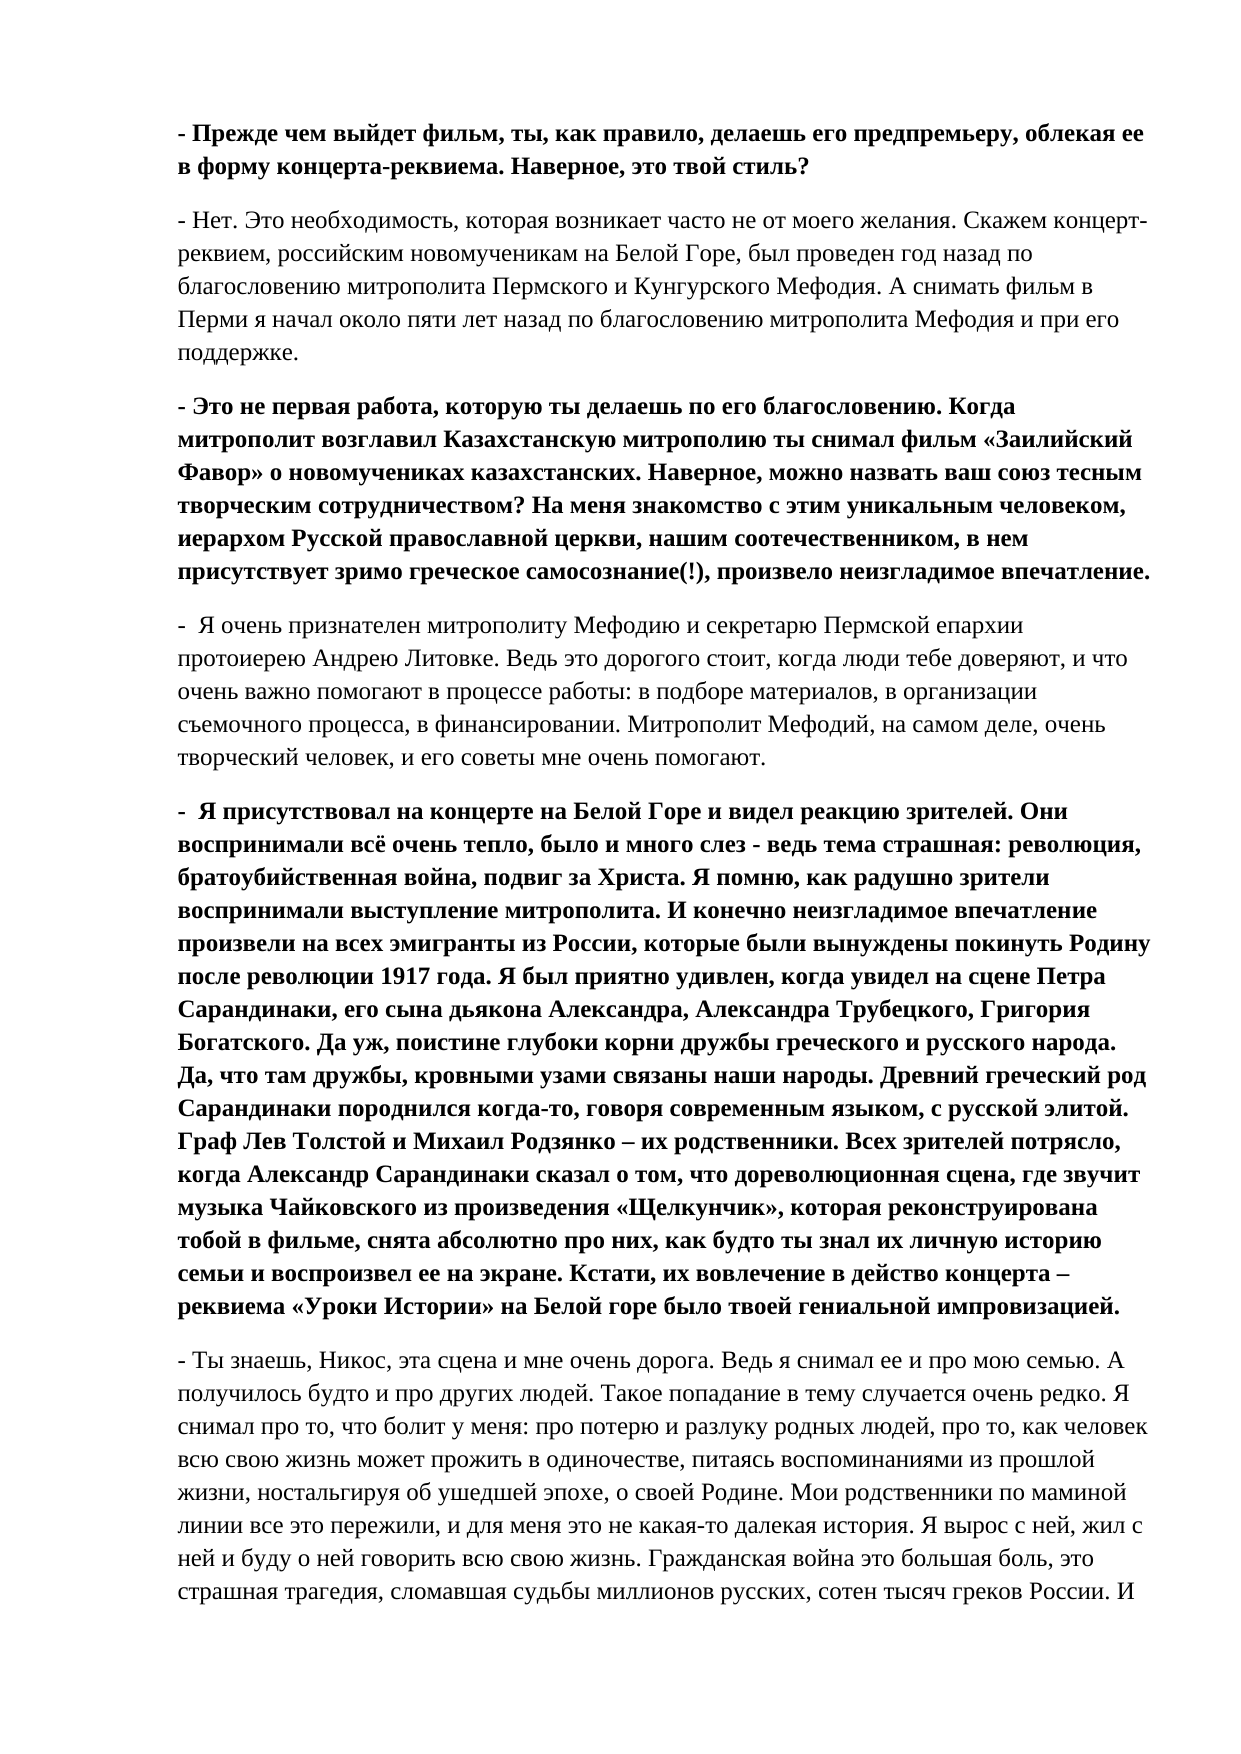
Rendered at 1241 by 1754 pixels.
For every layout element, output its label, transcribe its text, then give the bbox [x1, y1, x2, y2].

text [177, 1345, 1152, 1605]
text - Прежде чем выйдет фильм, ты, как правило, делаешь его предпремьеру, облекая ее в форму концерта-реквиема. Наверное, это твой стиль? [177, 118, 1152, 180]
text - Это не первая работа, которую ты делаешь по его благословению. Когда митрополит возглавил Казахстанскую митрополию ты снимал фильм «Заилийский Фавор» о новомучениках казахстанских. Наверное, можно назвать ваш союз тесным творческим сотрудничеством? На меня знакомство с этим уникальным человеком, иерархом Русской православной церкви, нашим соотечественником, в нем присутствует зримо греческое самосознание(!), произвело неизгладимое впечатление. [177, 391, 1152, 585]
text - Я очень признателен митрополиту Мефодию и секретарю Пермской епархии протоиерею Андрею Литовке. Ведь это дорогого стоит, когда люди тебе доверяют, и что очень важно помогают в процессе работы: в подборе материалов, в организации съемочного процесса, в финансировании. Митрополит Мефодий, на самом деле, очень творческий человек, и его советы мне очень помогают. [177, 610, 1152, 771]
text - Я присутствовал на концерте на Белой Горе и видел реакцию зрителей. Они воспринимали всё очень тепло, было и много слез - ведь тема страшная: революция, братоубийственная война, подвиг за Христа. Я помню, как радушно зрители воспринимали выступление митрополита. И конечно неизгладимое впечатление произвели на всех эмигранты из России, которые были вынуждены покинуть Родину после революции 1917 года. Я был приятно удивлен, когда увидел на сцене Петра Сарандинаки, его сына дьякона Александра, Александра Трубецкого, Григория Богатского. Да уж, поистине глубоки корни дружбы греческого и русского народа. Да, что там дружбы, кровными узами связаны наши народы. Древний греческий род Сарандинаки породнился когда-то, говоря современным языком, с русской элитой. Граф Лев Толстой и Михаил Родзянко – их родственники. Всех зрителей потрясло, когда Александр Сарандинаки сказал о том, что дореволюционная сцена, где звучит музыка Чайковского из произведения «Щелкунчик», которая реконструирована тобой в фильме, снята абсолютно про них, как будто ты знал их личную историю семьи и воспроизвел ее на экране. Кстати, их вовлечение в действо концерта – реквиема «Уроки Истории» на Белой горе было твоей гениальной импровизацией. [177, 796, 1152, 1320]
text - Нет. Это необходимость, которая возникает часто не от моего желания. Скажем концерт-реквием, российским новомученикам на Белой Горе, был проведен год назад по благословению митрополита Пермского и Кунгурского Мефодия. А снимать фильм в Перми я начал около пяти лет назад по благословению митрополита Мефодия и при его поддержке. [177, 205, 1152, 366]
